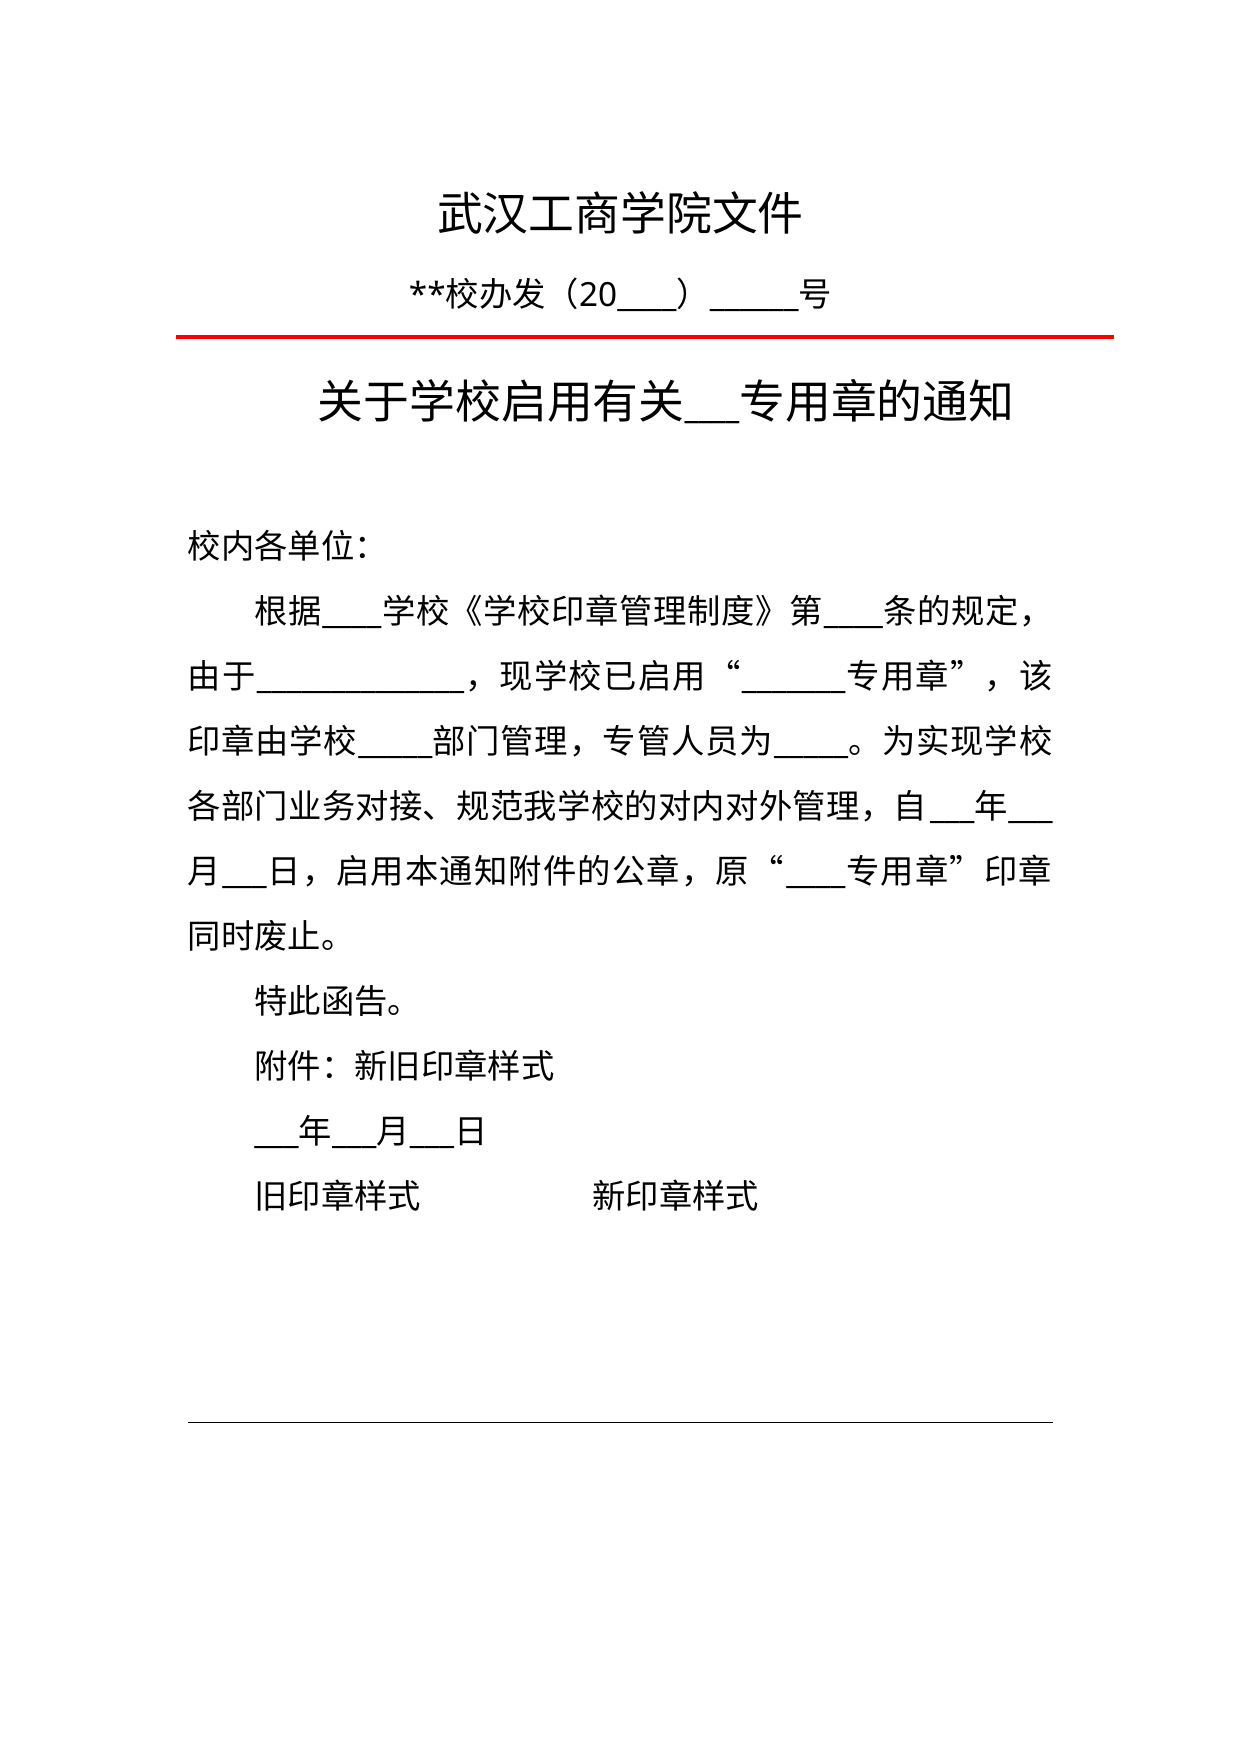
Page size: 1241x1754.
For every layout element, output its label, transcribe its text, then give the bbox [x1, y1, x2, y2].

text ___年___月___日 [187, 1097, 1053, 1162]
text 武汉工商学院文件 [187, 162, 1053, 259]
text **校办发（20____）______号 [187, 259, 1053, 324]
text 旧印章样式 新印章样式 [187, 1162, 1053, 1227]
text 特此函告。 [187, 967, 1053, 1032]
text 校内各单位： [187, 512, 1053, 577]
text 根据____学校《学校印章管理制度》第____条的规定，由于______________，现学校已启用“_______专用章”，该印章由学校_____部门管理，专管人员为_____。为实现学校各部门业务对接、规范我学校的对内对外管理，自___年___月___日，启用本通知附件的公章，原“____专用章”印章同时废止。 [187, 577, 1053, 967]
text 关于学校启用有关____专用章的通知 [187, 349, 1053, 447]
text 附件：新旧印章样式 [187, 1032, 1053, 1097]
